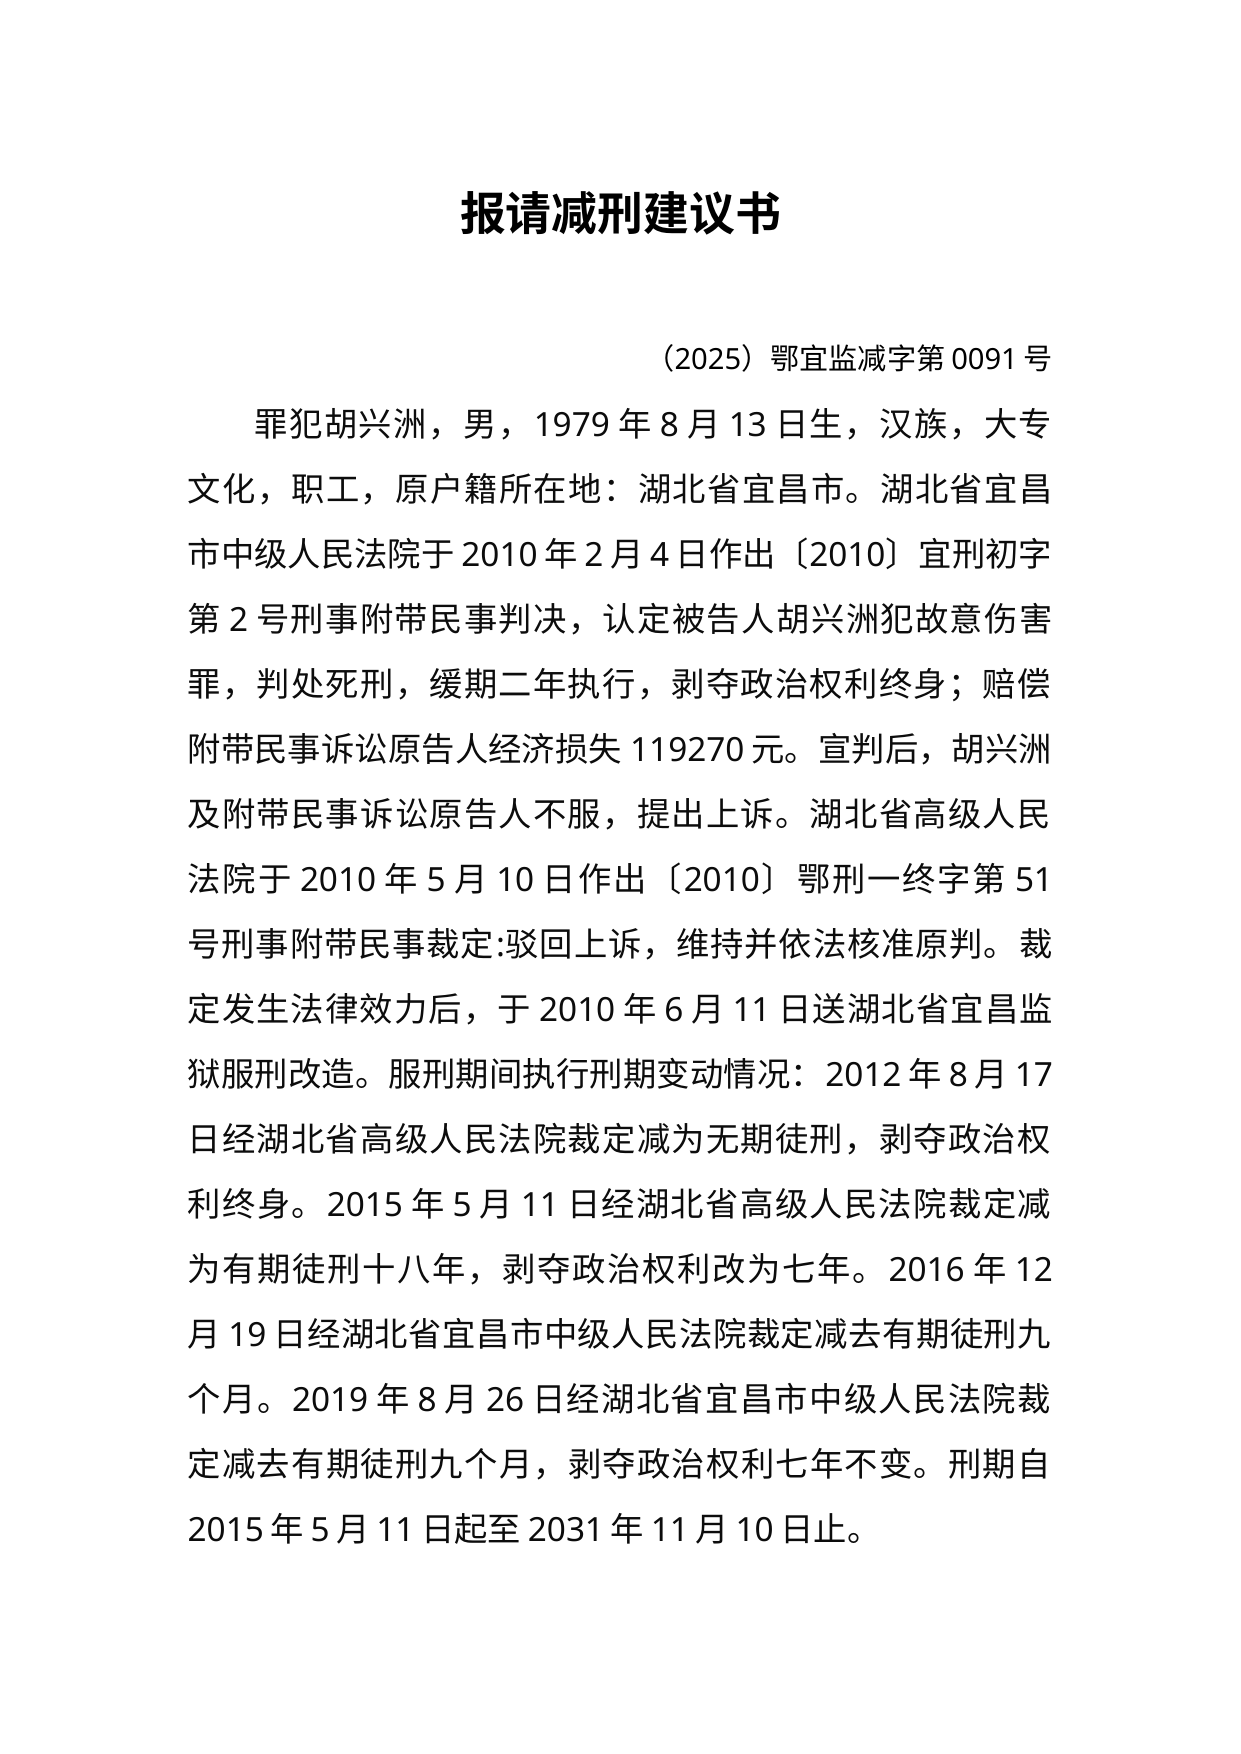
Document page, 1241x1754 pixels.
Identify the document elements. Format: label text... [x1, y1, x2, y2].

text 罪犯胡兴洲，男，1979年8月13日生，汉族，大专文化，职工，原户籍所在地：湖北省宜昌市。湖北省宜昌市中级人民法院于2010年2月4日作出〔2010〕宜刑初字第2号刑事附带民事判决，认定被告人胡兴洲犯故意伤害罪，判处死刑，缓期二年执行，剥夺政治权利终身；赔偿附带民事诉讼原告人经济损失119270元。宣判后，胡兴洲及附带民事诉讼原告人不服，提出上诉。湖北省高级人民法院于2010年5月10日作出〔2010〕鄂刑一终字第51号刑事附带民事裁定:驳回上诉，维持并依法核准原判。裁定发生法律效力后，于2010年6月11日送湖北省宜昌监狱服刑改造。服刑期间执行刑期变动情况：2012年8月17日经湖北省高级人民法院裁定减为无期徒刑，剥夺政治权利终身。2015年5月11日经湖北省高级人民法院裁定减为有期徒刑十八年，剥夺政治权利改为七年。2016年12月19日经湖北省宜昌市中级人民法院裁定减去有期徒刑九个月。2019年8月26日经湖北省宜昌市中级人民法院裁定减去有期徒刑九个月，剥夺政治权利七年不变。刑期自2015年5月11日起至2031年11月10日止。 [187, 389, 1053, 1559]
text 报请减刑建议书 [187, 162, 1053, 259]
text （2025）鄂宜监减字第0091号 [187, 324, 1053, 389]
